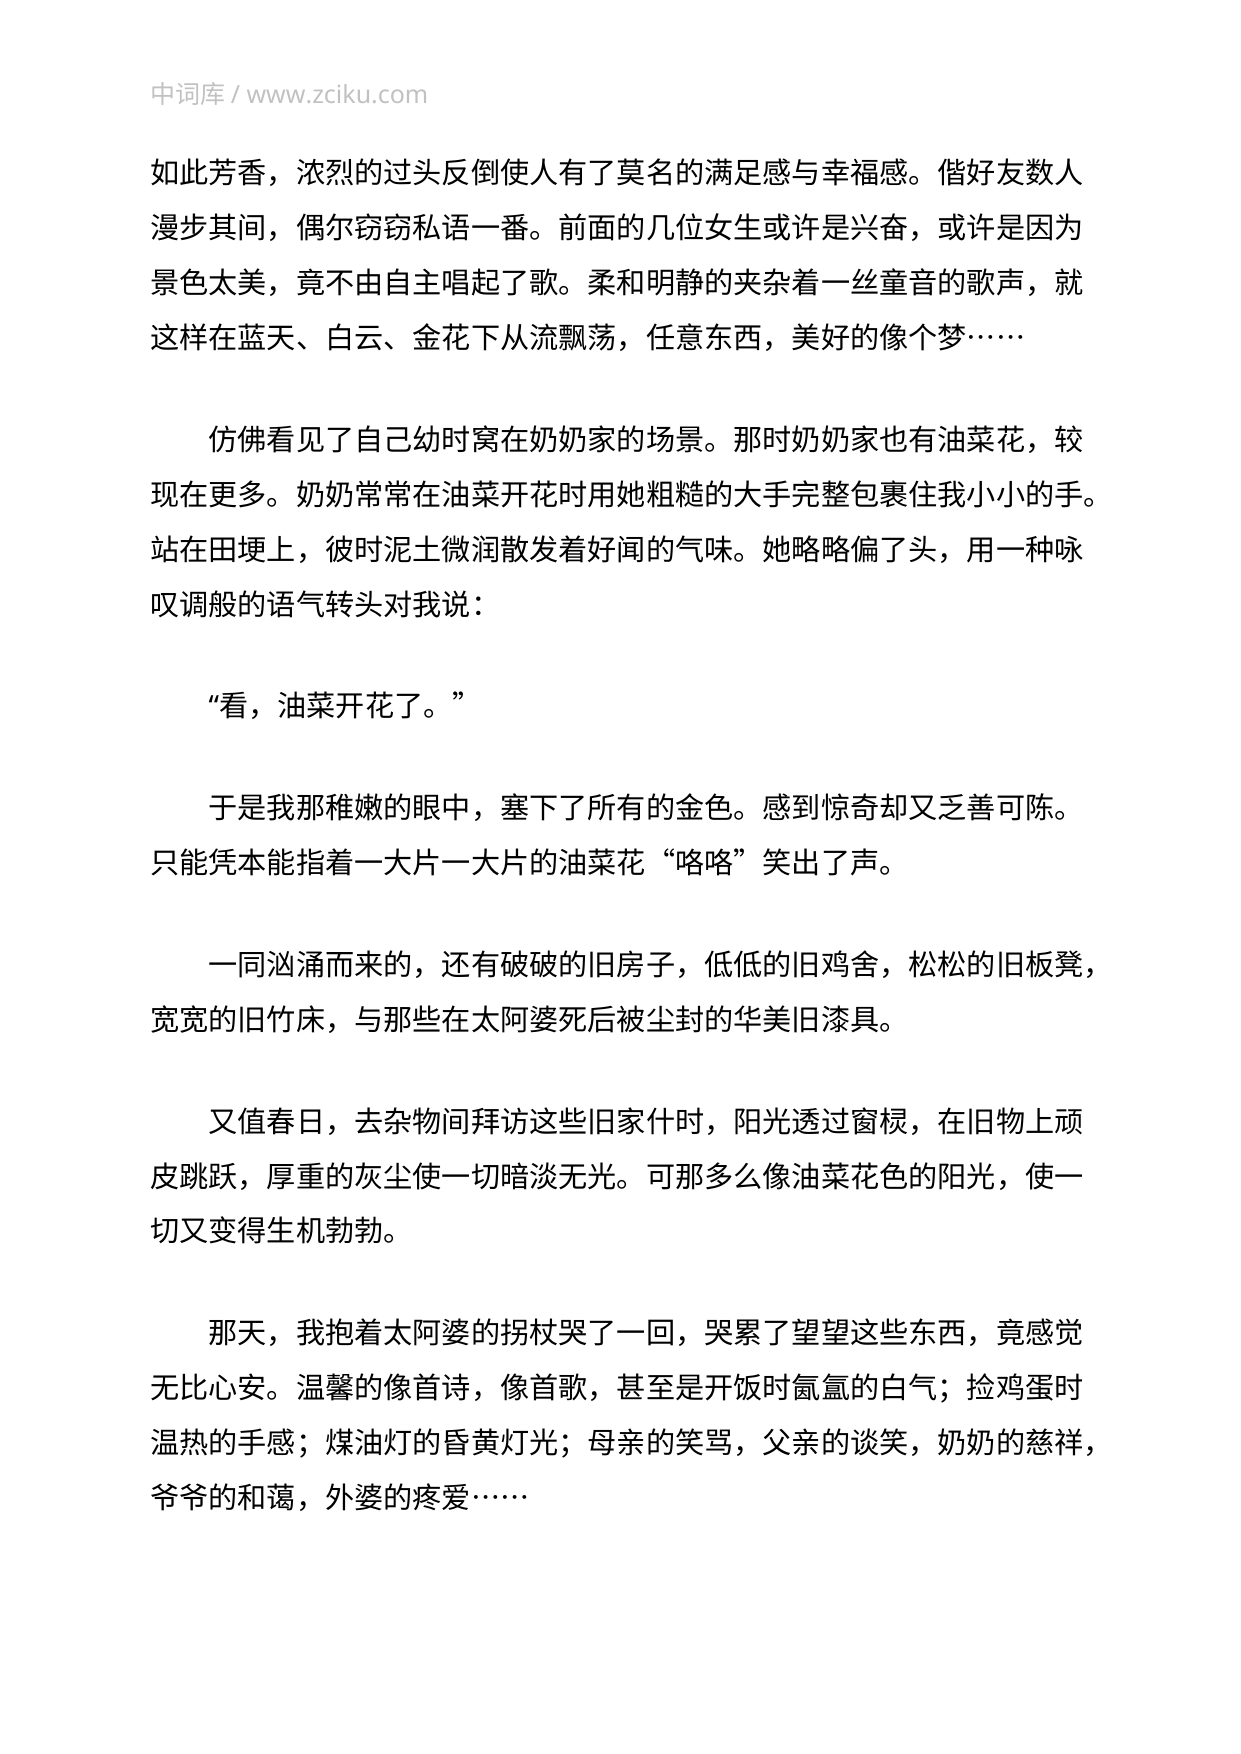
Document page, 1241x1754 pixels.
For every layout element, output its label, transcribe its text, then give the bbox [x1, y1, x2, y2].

text 那天，我抱着太阿婆的拐杖哭了一回，哭累了望望这些东西，竟感觉无比心安。温馨的像首诗，像首歌，甚至是开饭时氤氲的白气；捡鸡蛋时温热的手感；煤油灯的昏黄灯光；母亲的笑骂，父亲的谈笑，奶奶的慈祥，爷爷的和蔼，外婆的疼爱…… [150, 1310, 1090, 1517]
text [150, 150, 1090, 357]
text 仿佛看见了自己幼时窝在奶奶家的场景。那时奶奶家也有油菜花，较现在更多。奶奶常常在油菜开花时用她粗糙的大手完整包裹住我小小的手。站在田埂上，彼时泥土微润散发着好闻的气味。她略略偏了头，用一种咏叹调般的语气转头对我说： [150, 416, 1090, 623]
text 又值春日，去杂物间拜访这些旧家什时，阳光透过窗棂，在旧物上顽皮跳跃，厚重的灰尘使一切暗淡无光。可那多么像油菜花色的阳光，使一切又变得生机勃勃。 [150, 1098, 1090, 1250]
text 于是我那稚嫩的眼中，塞下了所有的金色。感到惊奇却又乏善可陈。只能凭本能指着一大片一大片的油菜花“咯咯”笑出了声。 [150, 785, 1090, 882]
text 一同汹涌而来的，还有破破的旧房子，低低的旧鸡舍，松松的旧板凳，宽宽的旧竹床，与那些在太阿婆死后被尘封的华美旧漆具。 [150, 942, 1090, 1039]
text “看，油菜开花了。” [150, 683, 1090, 725]
